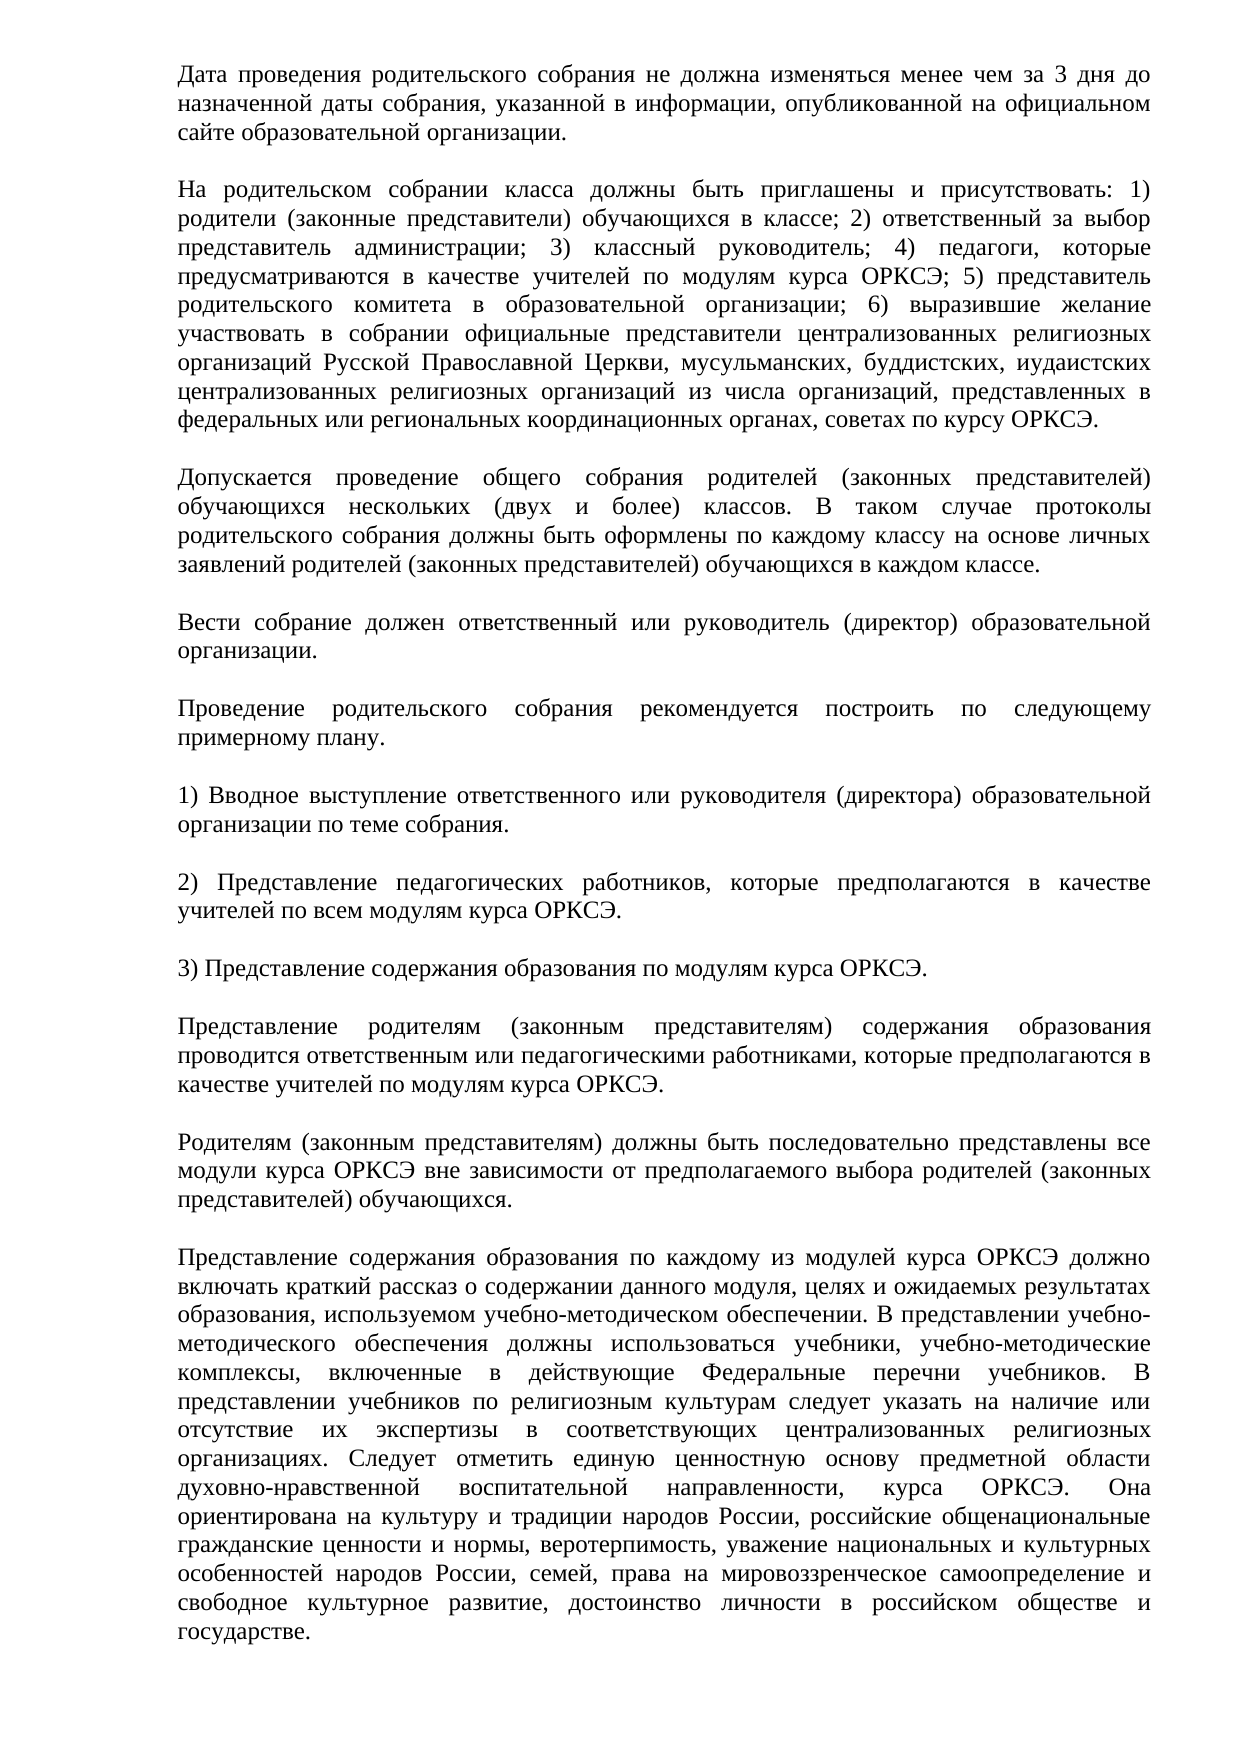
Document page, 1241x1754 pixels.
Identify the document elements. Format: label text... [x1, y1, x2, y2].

text На родительском собрании класса должны быть приглашены и присутствовать: 1) родители (законные представители) обучающихся в классе; 2) ответственный за выбор представитель администрации; 3) классный руководитель; 4) педагоги, которые предусматриваются в качестве учителей по модулям курса ОРКСЭ; 5) представитель родительского комитета в образовательной организации; 6) выразившие желание участвовать в собрании официальные представители централизованных религиозных организаций Русской Православной Церкви, мусульманских, буддистских, иудаистских централизованных религиозных организаций из числа организаций, представленных в федеральных или региональных координационных органах, советах по курсу ОРКСЭ. [177, 174, 1152, 433]
text Вести собрание должен ответственный или руководитель (директор) образовательной организации. [177, 607, 1152, 664]
text Дата проведения родительского собрания не должна изменяться менее чем за 3 дня до назначенной даты собрания, указанной в информации, опубликованной на официальном сайте образовательной организации. [177, 59, 1152, 145]
text 1) Вводное выступление ответственного или руководителя (директора) образовательной организации по теме собрания. [177, 780, 1152, 837]
text 2) Представление педагогических работников, которые предполагаются в качестве учителей по всем модулям курса ОРКСЭ. [177, 867, 1152, 924]
text Родителям (законным представителям) должны быть последовательно представлены все модули курса ОРКСЭ вне зависимости от предполагаемого выбора родителей (законных представителей) обучающихся. [177, 1127, 1152, 1213]
text Допускается проведение общего собрания родителей (законных представителей) обучающихся нескольких (двух и более) классов. В таком случае протоколы родительского собрания должны быть оформлены по каждому классу на основе личных заявлений родителей (законных представителей) обучающихся в каждом классе. [177, 462, 1152, 577]
text Представление родителям (законным представителям) содержания образования проводится ответственным или педагогическими работниками, которые предполагаются в качестве учителей по модулям курса ОРКСЭ. [177, 1011, 1152, 1097]
text Проведение родительского собрания рекомендуется построить по следующему примерному плану. [177, 693, 1152, 751]
text 3) Представление содержания образования по модулям курса ОРКСЭ. [177, 953, 1152, 982]
text Представление содержания образования по каждому из модулей курса ОРКСЭ должно включать краткий рассказ о содержании данного модуля, целях и ожидаемых результатах образования, используемом учебно-методическом обеспечении. В представлении учебно-методического обеспечения должны использоваться учебники, учебно-методические комплексы, включенные в действующие Федеральные перечни учебников. В представлении учебников по религиозным культурам следует указать на наличие или отсутствие их экспертизы в соответствующих централизованных религиозных организациях. Следует отметить единую ценностную основу предметной области духовно-нравственной воспитательной направленности, курса ОРКСЭ. Она ориентирована на культуру и традиции народов России, российские общенациональные гражданские ценности и нормы, веротерпимость, уважение национальных и культурных особенностей народов России, семей, права на мировоззренческое самоопределение и свободное культурное развитие, достоинство личности в российском обществе и государстве. [177, 1242, 1152, 1644]
